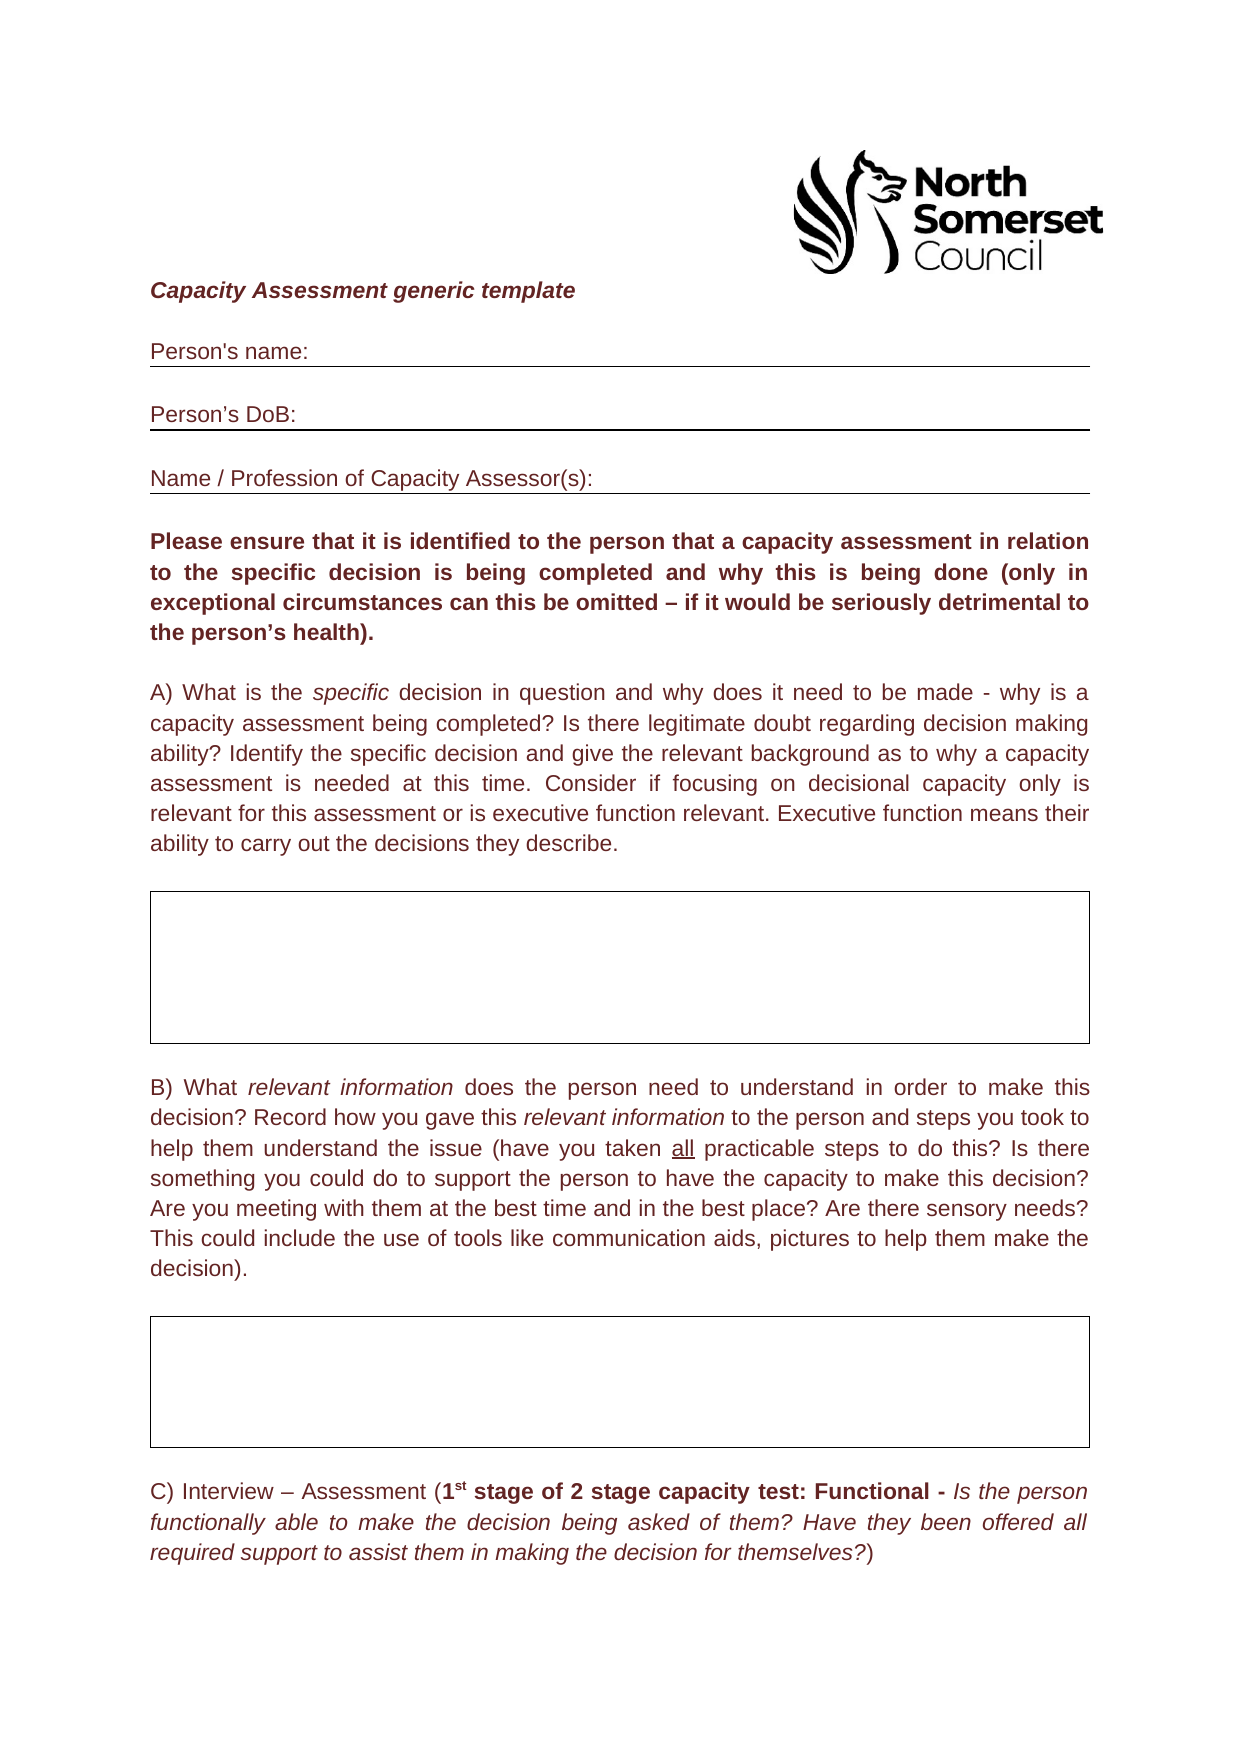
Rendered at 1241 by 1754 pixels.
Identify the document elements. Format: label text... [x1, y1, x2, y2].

text Please ensure that it is identified to the person that a capacity assessment in relation to the specific decision is being completed and why this is being done (only in exceptional circumstances can this be omitted – if it would be seriously detrimental to the person’s health). [150, 528, 1090, 645]
table_header [151, 892, 1089, 1043]
text Person’s DoB: [150, 401, 1090, 429]
text C) Interview – Assessment (1st stage of 2 stage capacity test: Functional - Is the person functionally able to make the decision being asked of them? Have they been offered all required support to assist them in making the decision for themselves?) [150, 1478, 1090, 1565]
text Person's name: [150, 338, 1090, 366]
table_header [151, 1317, 1089, 1447]
text A) What is the specific decision in question and why does it need to be made - why is a capacity assessment being completed? Is there legitimate doubt regarding decision making ability? Identify the specific decision and give the relevant background as to why a capacity assessment is needed at this time. Consider if focusing on decisional capacity only is relevant for this assessment or is executive function relevant. Executive function means their ability to carry out the decisions they describe. [150, 679, 1090, 857]
picture [793, 150, 1104, 274]
text B) What relevant information does the person need to understand in order to make this decision? Record how you gave this relevant information to the person and steps you took to help them understand the issue (have you taken all practicable steps to do this? Is there something you could do to support the person to have the capacity to make this decision? Are you meeting with them at the best time and in the best place? Are there sensory needs? This could include the use of tools like communication aids, pictures to help them make the decision). [150, 1074, 1090, 1282]
text Name / Profession of Capacity Assessor(s): [150, 465, 1090, 493]
